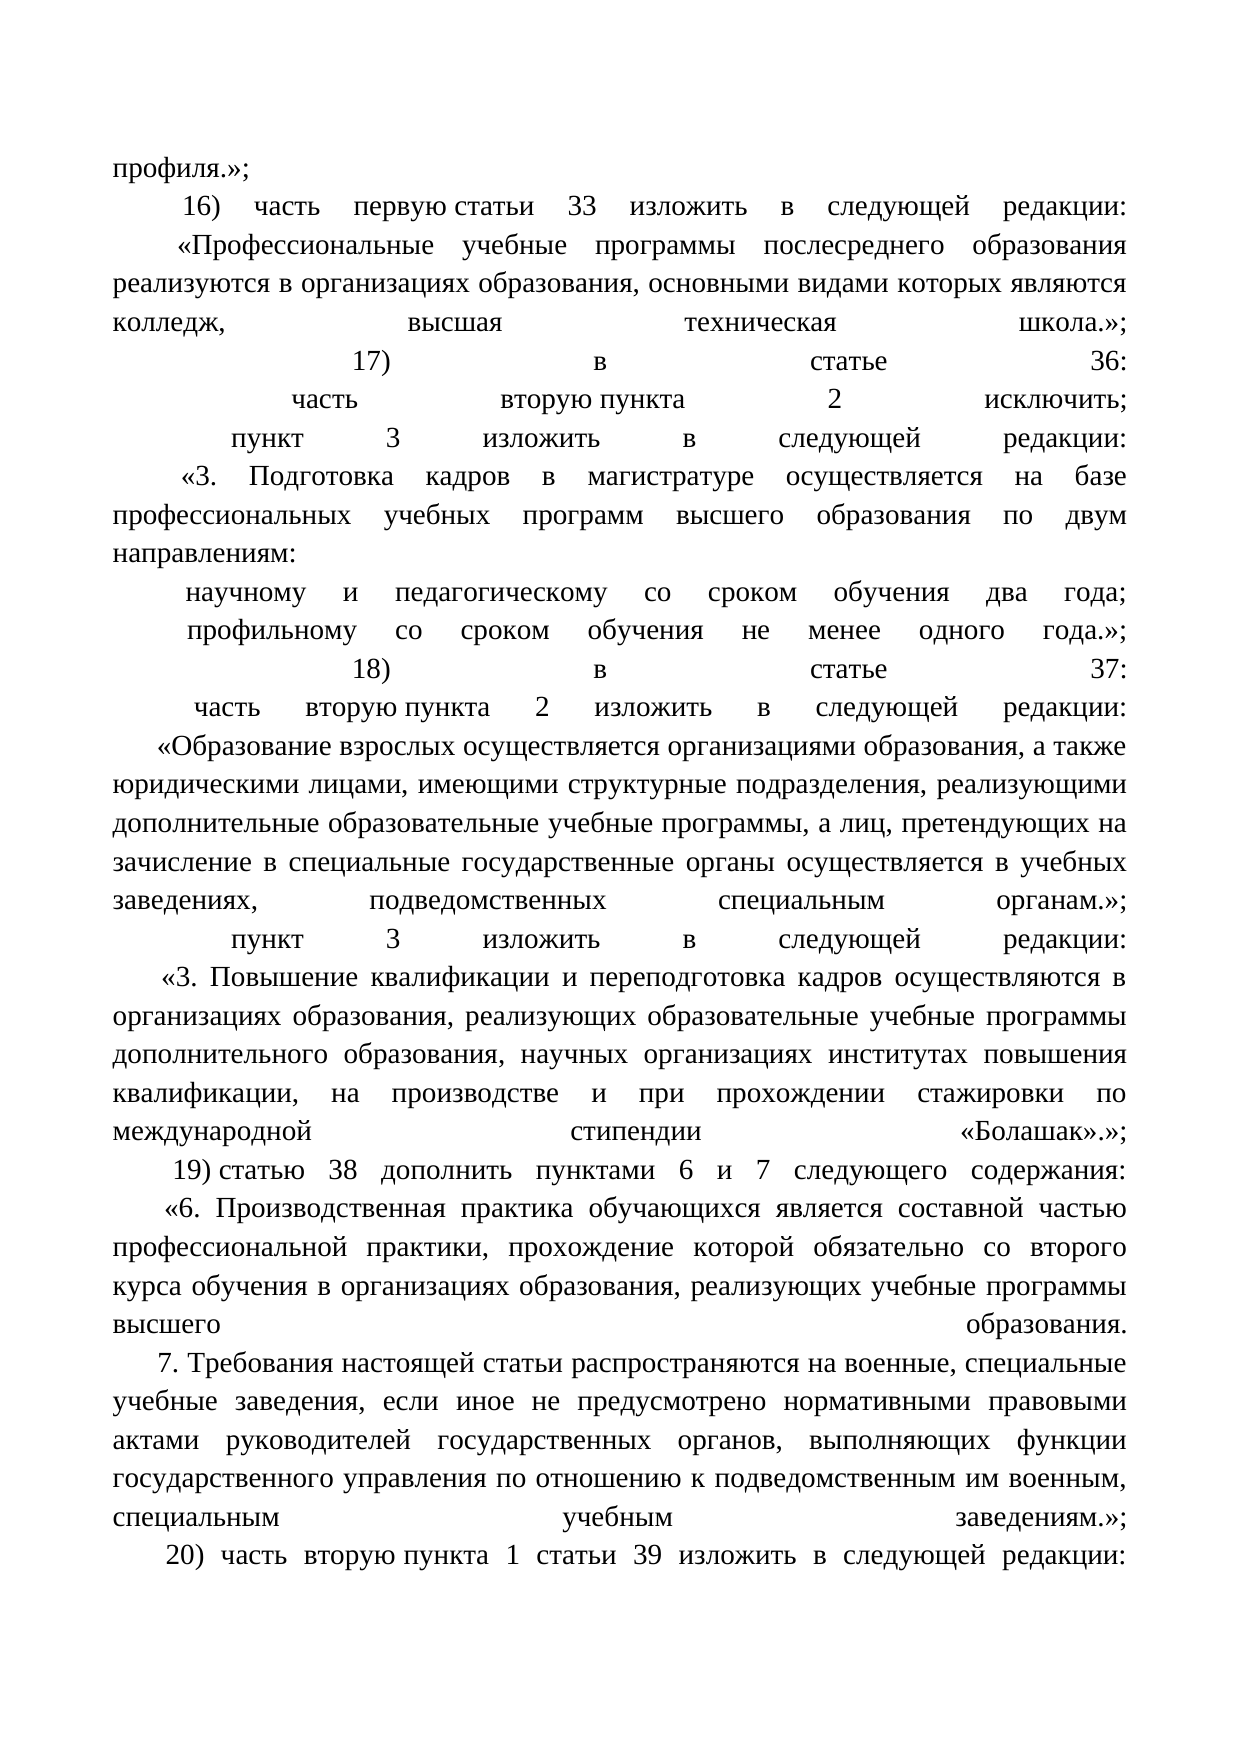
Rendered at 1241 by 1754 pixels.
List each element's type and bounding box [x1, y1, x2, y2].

text [112, 150, 1128, 1571]
